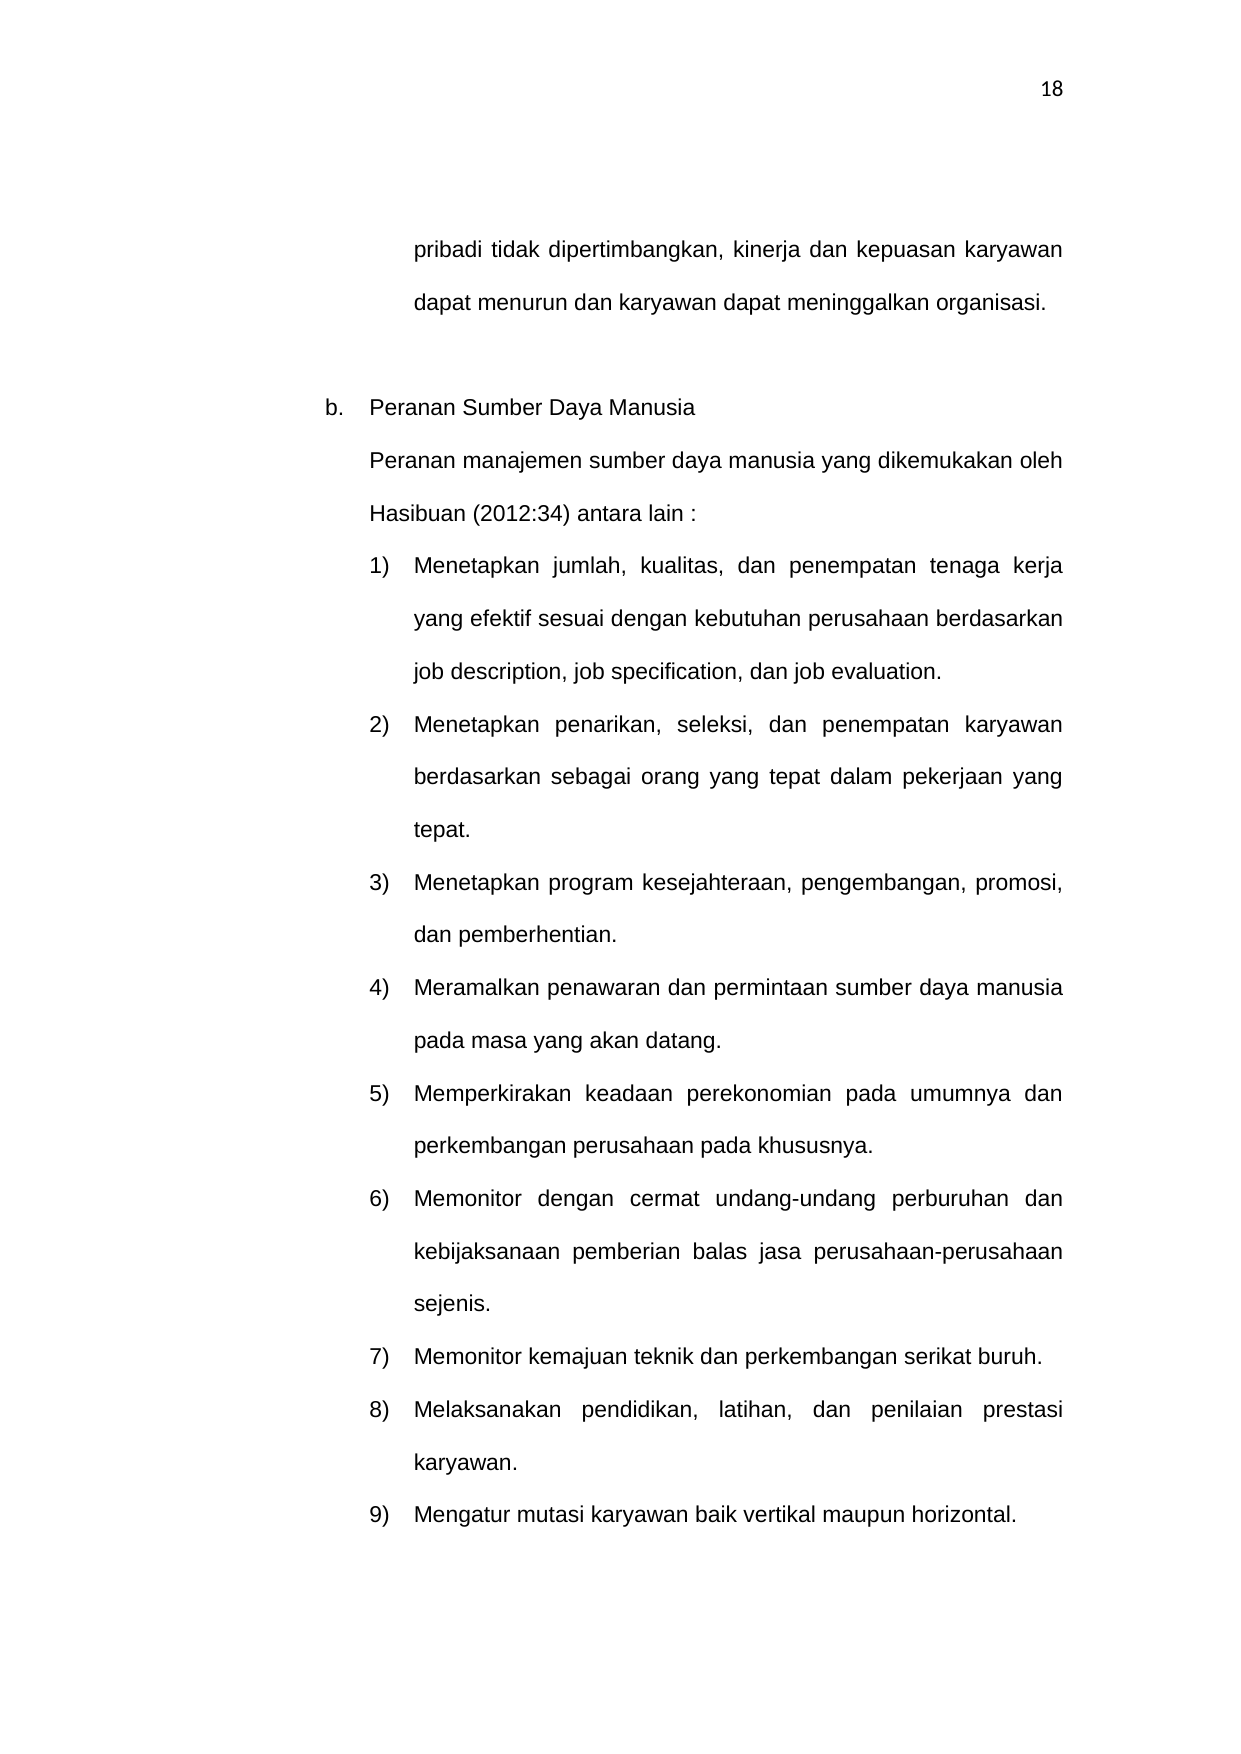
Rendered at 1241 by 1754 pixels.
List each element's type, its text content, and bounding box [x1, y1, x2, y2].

list Memonitor dengan cermat undang-undang perburuhan dan kebijaksanaan pemberian balas jasa perusahaan-perusahaan sejenis. [369, 1185, 1063, 1317]
list Memperkirakan keadaan perekonomian pada umumnya dan perkembangan perusahaan pada khususnya. [369, 1079, 1063, 1159]
list Peranan manajemen sumber daya manusia yang dikemukakan oleh Hasibuan (2012:34) antara lain : [369, 447, 1063, 526]
list Mengatur mutasi karyawan baik vertikal maupun horizontal. [369, 1501, 1063, 1528]
list Menetapkan penarikan, seleksi, dan penempatan karyawan berdasarkan sebagai orang yang tepat dalam pekerjaan yang tepat. [369, 711, 1063, 842]
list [413, 236, 1063, 315]
list Memonitor kemajuan teknik dan perkembangan serikat buruh. [369, 1343, 1063, 1369]
list Menetapkan jumlah, kualitas, dan penempatan tenaga kerja yang efektif sesuai dengan kebutuhan perusahaan berdasarkan job description, job specification, dan job evaluation. [369, 552, 1063, 684]
list Peranan Sumber Daya Manusia [325, 394, 1063, 421]
list Menetapkan program kesejahteraan, pengembangan, promosi, dan pemberhentian. [369, 869, 1063, 948]
list Melaksanakan pendidikan, latihan, dan penilaian prestasi karyawan. [369, 1396, 1063, 1475]
list Meramalkan penawaran dan permintaan sumber daya manusia pada masa yang akan datang. [369, 974, 1063, 1053]
